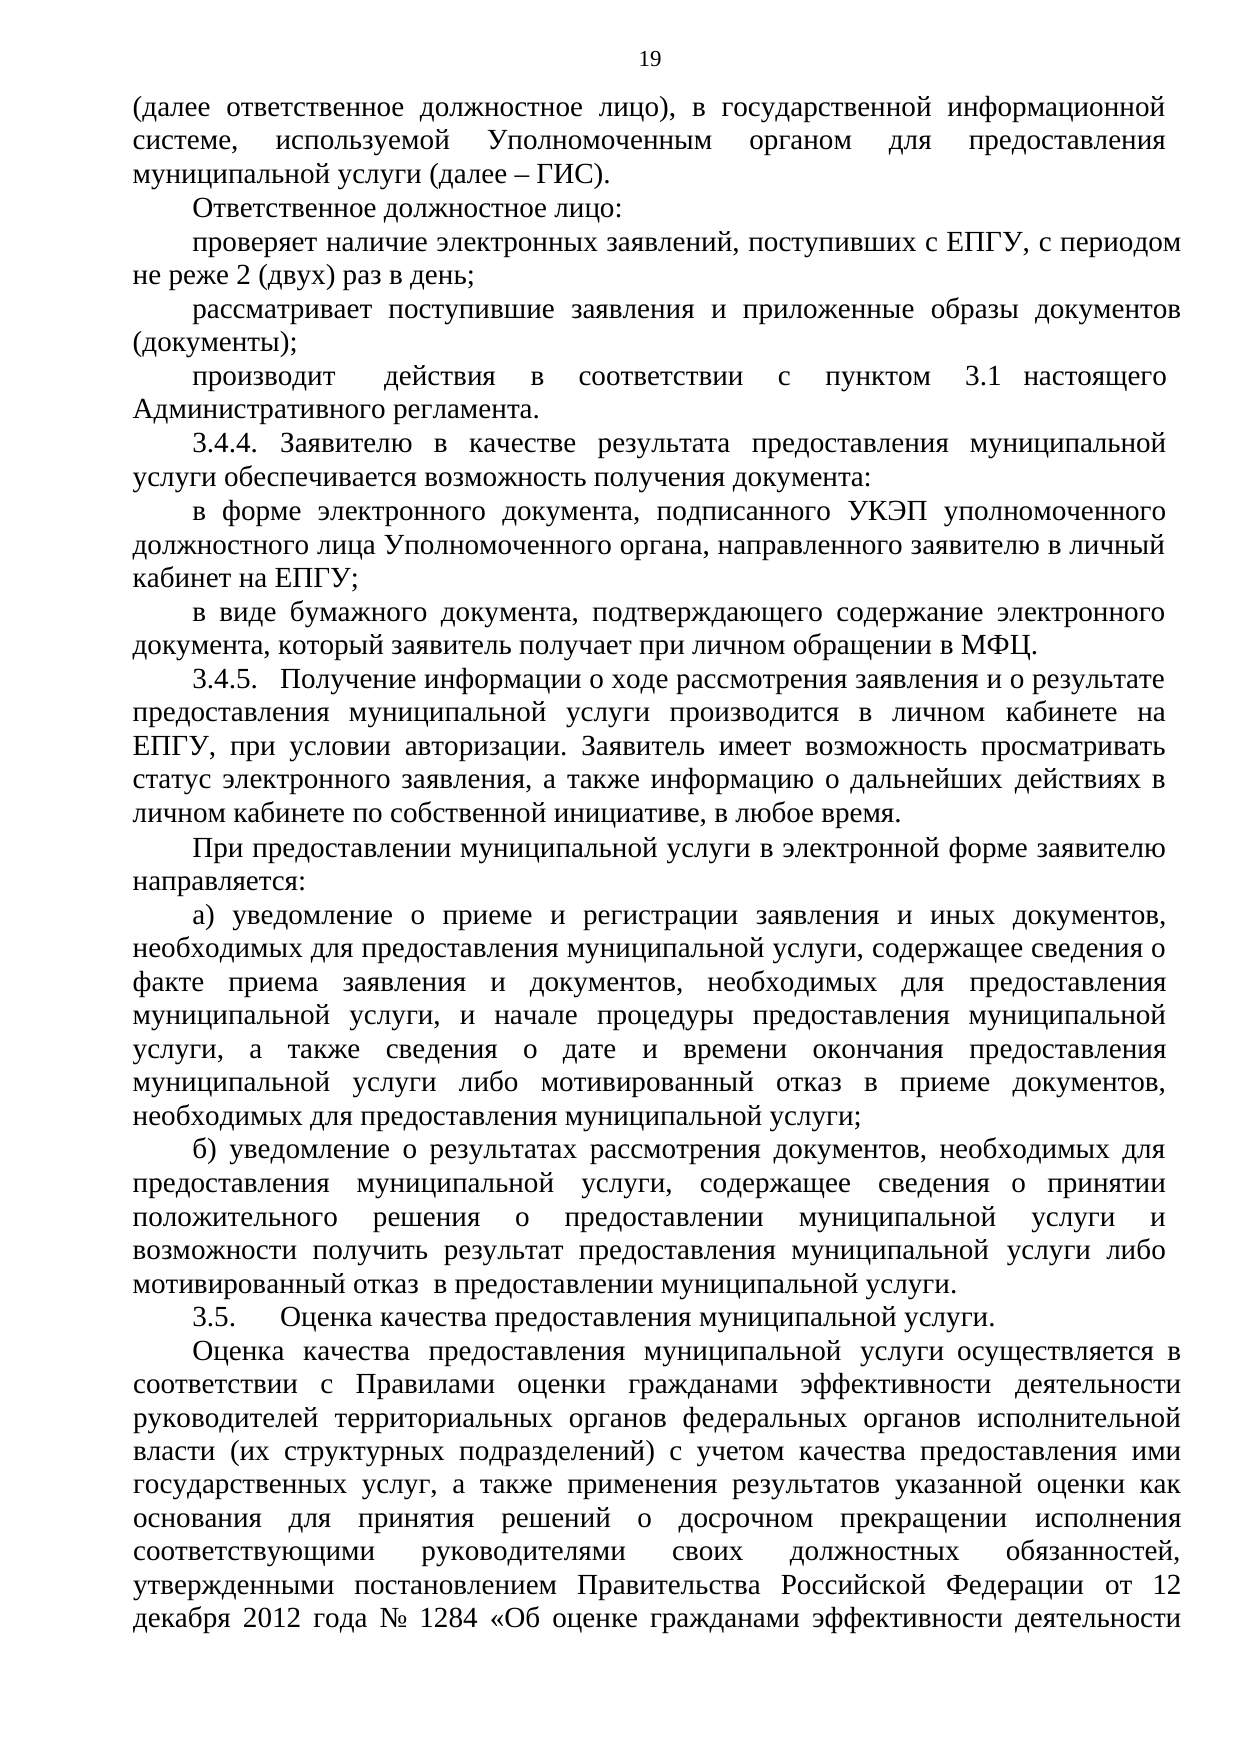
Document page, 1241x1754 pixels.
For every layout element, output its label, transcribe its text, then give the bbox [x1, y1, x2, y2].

text Ответственное должностное лицо: [192, 190, 1181, 224]
list Получение информации о ходе рассмотрения заявления и о результате предоставления муниципальной услуги производится в личном кабинете на ЕПГУ, при условии авторизации. Заявитель имеет возможность просматривать статус электронного заявления, а также информацию о дальнейших действиях в личном кабинете по собственной инициативе, в любое время. [132, 661, 1166, 830]
list Заявителю в качестве результата предоставления муниципальной услуги обеспечивается возможность получения документа: [132, 425, 1166, 493]
list Оценка качества предоставления муниципальной услуги. [132, 1299, 1167, 1333]
text а) уведомление о приеме и регистрации заявления и иных документов, необходимых для предоставления муниципальной услуги, содержащее сведения о факте приема заявления и документов, необходимых для предоставления муниципальной услуги, и начале процедуры предоставления муниципальной услуги, а также сведения о дате и времени окончания предоставления муниципальной услуги либо мотивированный отказ в приеме документов, необходимых для предоставления муниципальной услуги; [132, 897, 1166, 1132]
text проверяет наличие электронных заявлений, поступивших с ЕПГУ, с периодом не реже 2 (двух) раз в день; [132, 224, 1181, 291]
text в форме электронного документа, подписанного УКЭП уполномоченного должностного лица Уполномоченного органа, направленного заявителю в личный кабинет на ЕПГУ; [132, 493, 1166, 594]
text в виде бумажного документа, подтверждающего содержание электронного документа, который заявитель получает при личном обращении в МФЦ. [132, 594, 1166, 661]
text б) уведомление о результатах рассмотрения документов, необходимых для предоставления муниципальной услуги, содержащее сведения о принятии положительного решения о предоставлении муниципальной услуги и возможности получить результат предоставления муниципальной услуги либо мотивированный отказ в предоставлении муниципальной услуги. [132, 1132, 1166, 1299]
text рассматривает поступившие заявления и приложенные образы документов (документы); [132, 291, 1181, 358]
text производит действия в соответствии с пунктом 3.1 настоящего Административного регламента. [132, 358, 1167, 425]
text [133, 1333, 1181, 1634]
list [132, 89, 1166, 190]
text При предоставлении муниципальной услуги в электронной форме заявителю направляется: [132, 830, 1166, 897]
